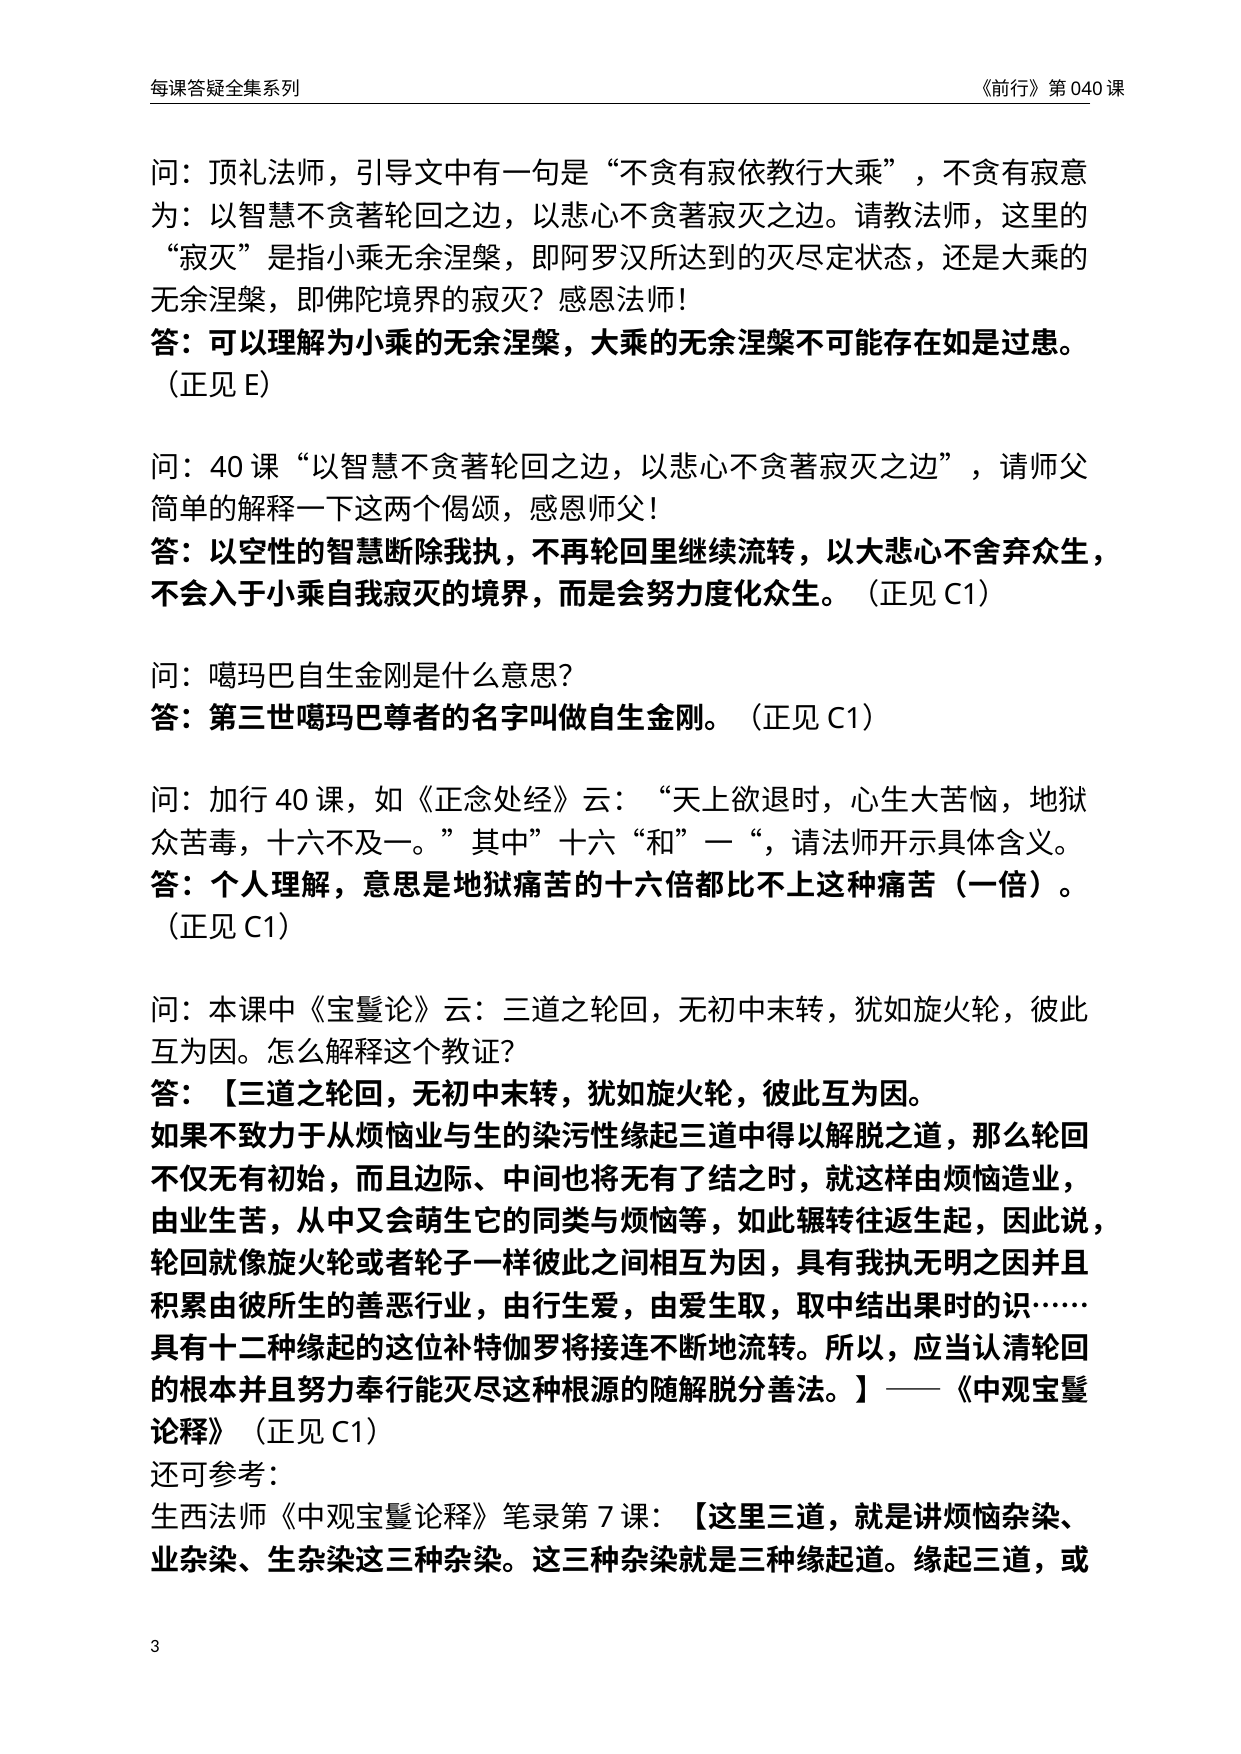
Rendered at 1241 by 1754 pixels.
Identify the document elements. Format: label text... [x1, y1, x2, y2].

text 如果不致力于从烦恼业与生的染污性缘起三道中得以解脱之道，那么轮回不仅无有初始，而且边际、中间也将无有了结之时，就这样由烦恼造业，由业生苦，从中又会萌生它的同类与烦恼等，如此辗转往返生起，因此说，轮回就像旋火轮或者轮子一样彼此之间相互为因，具有我执无明之因并且积累由彼所生的善恶行业，由行生爱，由爱生取，取中结出果时的识……具有十二种缘起的这位补特伽罗将接连不断地流转。所以，应当认清轮回的根本并且努力奉行能灭尽这种根源的随解脱分善法。】——《中观宝鬘论释》（正见C1） [150, 1113, 1090, 1451]
text 问：加行40课，如《正念处经》云：“天上欲退时，心生大苦恼，地狱众苦毒，十六不及一。”其中”十六“和”一“，请法师开示具体含义。 [150, 777, 1090, 862]
text 答：可以理解为小乘的无余涅槃，大乘的无余涅槃不可能存在如是过患。（正见E） [150, 319, 1090, 404]
text 答：【三道之轮回，无初中末转，犹如旋火轮，彼此互为因。 [150, 1071, 1090, 1113]
text 答：第三世噶玛巴尊者的名字叫做自生金刚。（正见C1） [150, 695, 1090, 737]
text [150, 1494, 1090, 1578]
text 问：噶玛巴自生金刚是什么意思？ [150, 653, 1090, 695]
text 还可参考： [150, 1451, 1090, 1494]
text 问：本课中《宝鬘论》云：三道之轮回，无初中末转，犹如旋火轮，彼此互为因。怎么解释这个教证？ [150, 986, 1090, 1071]
text 问：顶礼法师，引导文中有一句是“不贪有寂依教行大乘”，不贪有寂意为：以智慧不贪著轮回之边，以悲心不贪著寂灭之边。请教法师，这里的“寂灭”是指小乘无余涅槃，即阿罗汉所达到的灭尽定状态，还是大乘的无余涅槃，即佛陀境界的寂灭？感恩法师！ [150, 150, 1090, 319]
text 答：个人理解，意思是地狱痛苦的十六倍都比不上这种痛苦（一倍）。（正见C1） [150, 862, 1090, 946]
text 答：以空性的智慧断除我执，不再轮回里继续流转，以大悲心不舍弃众生，不会入于小乘自我寂灭的境界，而是会努力度化众生。（正见C1） [150, 528, 1090, 613]
text 问：40课“以智慧不贪著轮回之边，以悲心不贪著寂灭之边”，请师父简单的解释一下这两个偈颂，感恩师父！ [150, 443, 1090, 528]
